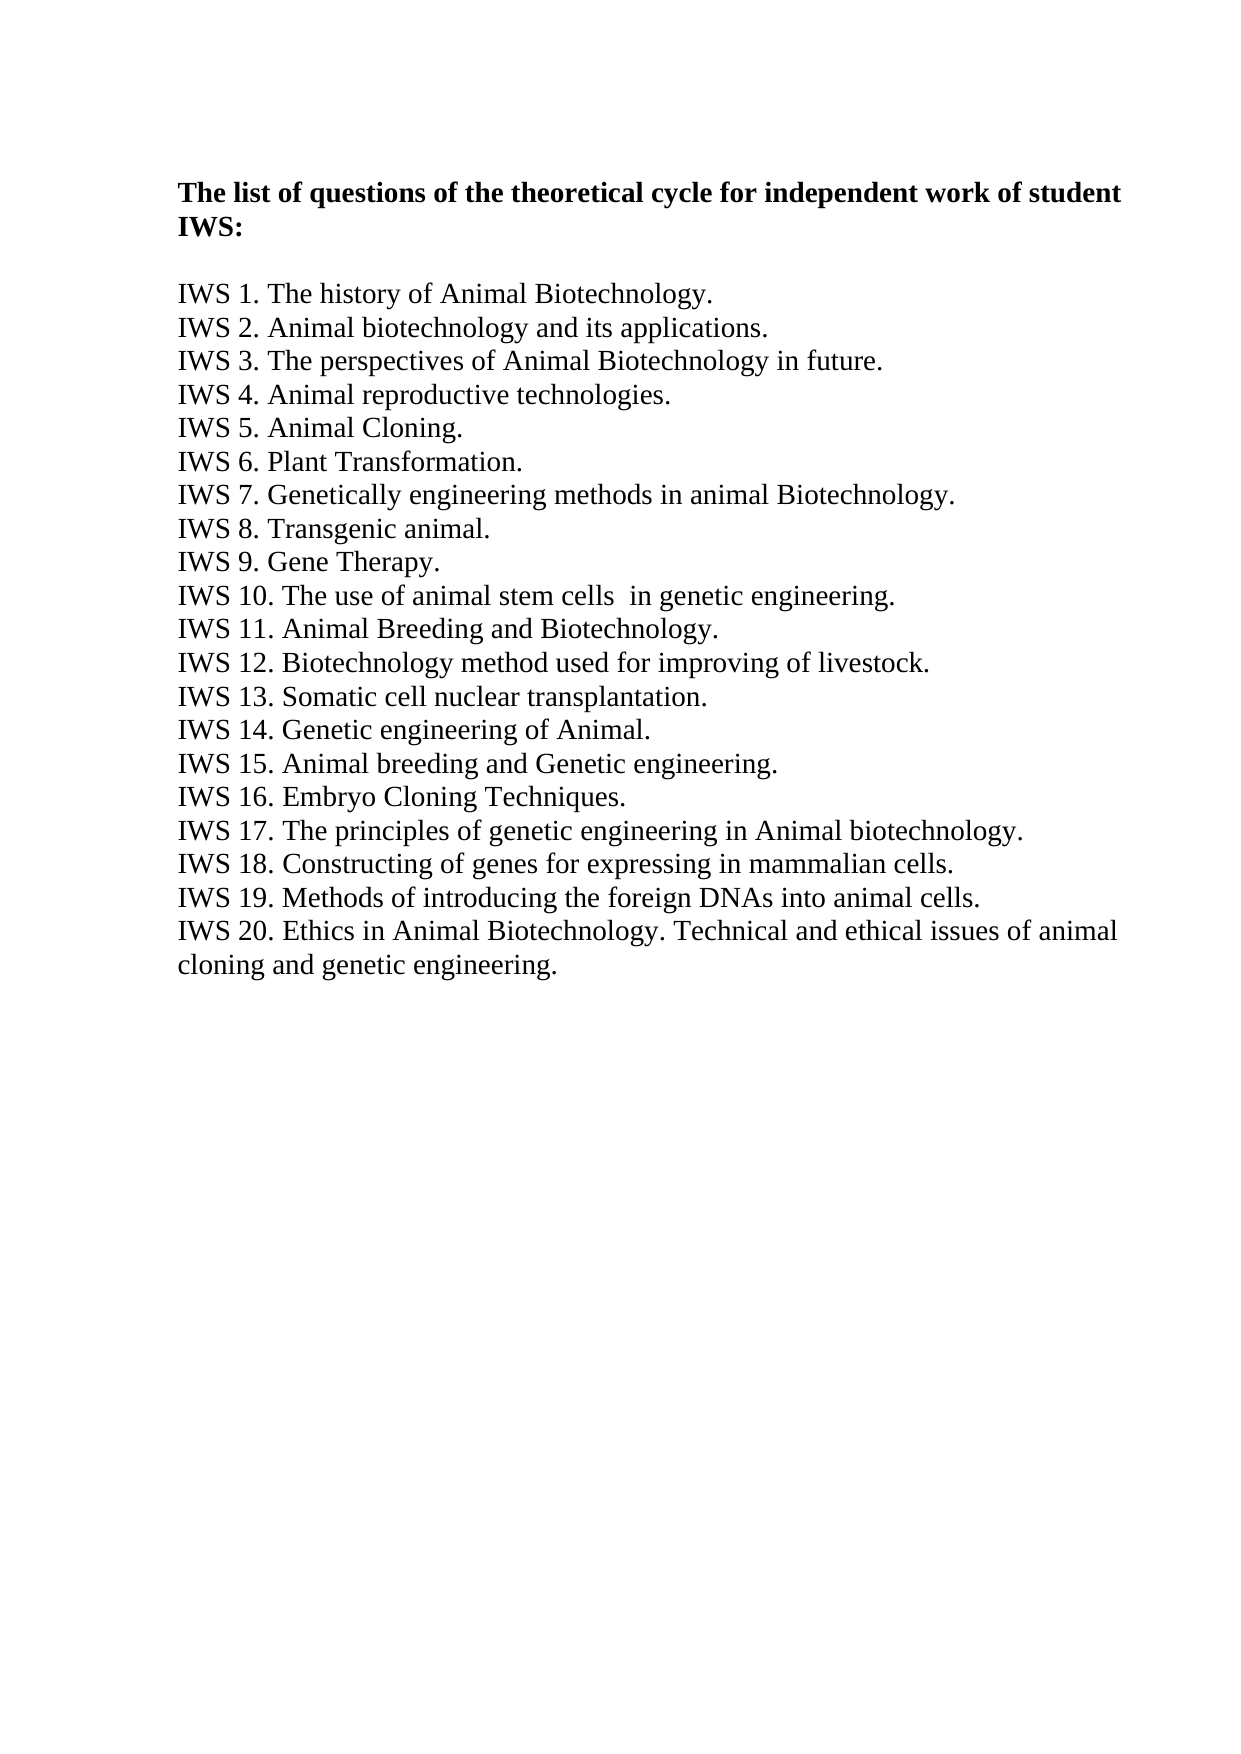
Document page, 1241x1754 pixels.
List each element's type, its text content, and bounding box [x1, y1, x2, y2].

text IWS 14. Genetic engineering of Animal. [177, 712, 1152, 746]
text IWS 3. The perspectives of Animal Biotechnology in future. [177, 343, 1152, 377]
text IWS 17. The principles of genetic engineering in Animal biotechnology. [177, 813, 1152, 846]
text IWS 6. Plant Transformation. [177, 444, 1152, 477]
text IWS 18. Constructing of genes for expressing in mammalian cells. [177, 846, 1152, 880]
text IWS 19. Methods of introducing the foreign DNAs into animal cells. [177, 880, 1152, 913]
text IWS 13. Somatic cell nuclear transplantation. [177, 679, 1152, 712]
text IWS 12. Biotechnology method used for improving of livestock. [177, 645, 1152, 679]
text IWS 20. Ethics in Animal Biotechnology. Technical and ethical issues of animal cloning and genetic engineering. [177, 913, 1152, 981]
text IWS 11. Animal Breeding and Biotechnology. [177, 612, 1152, 645]
text IWS 7. Genetically engineering methods in animal Biotechnology. [177, 477, 1152, 511]
text IWS 4. Animal reproductive technologies. [177, 377, 1152, 410]
text IWS 5. Animal Cloning. [177, 410, 1152, 444]
text IWS 2. Animal biotechnology and its applications. [177, 310, 1152, 343]
text IWS 10. The use of animal stem cells in genetic engineering. [177, 578, 1152, 612]
text The list of questions of the theoretical cycle for independent work of student IWS: [177, 176, 1152, 243]
text IWS 15. Animal breeding and Genetic engineering. [177, 746, 1152, 779]
text IWS 8. Transgenic animal. [177, 511, 1152, 544]
text IWS 9. Gene Therapy. [177, 544, 1152, 578]
text IWS 1. The history of Animal Biotechnology. [177, 276, 1152, 310]
text IWS 16. Embryo Cloning Techniques. [177, 779, 1152, 813]
